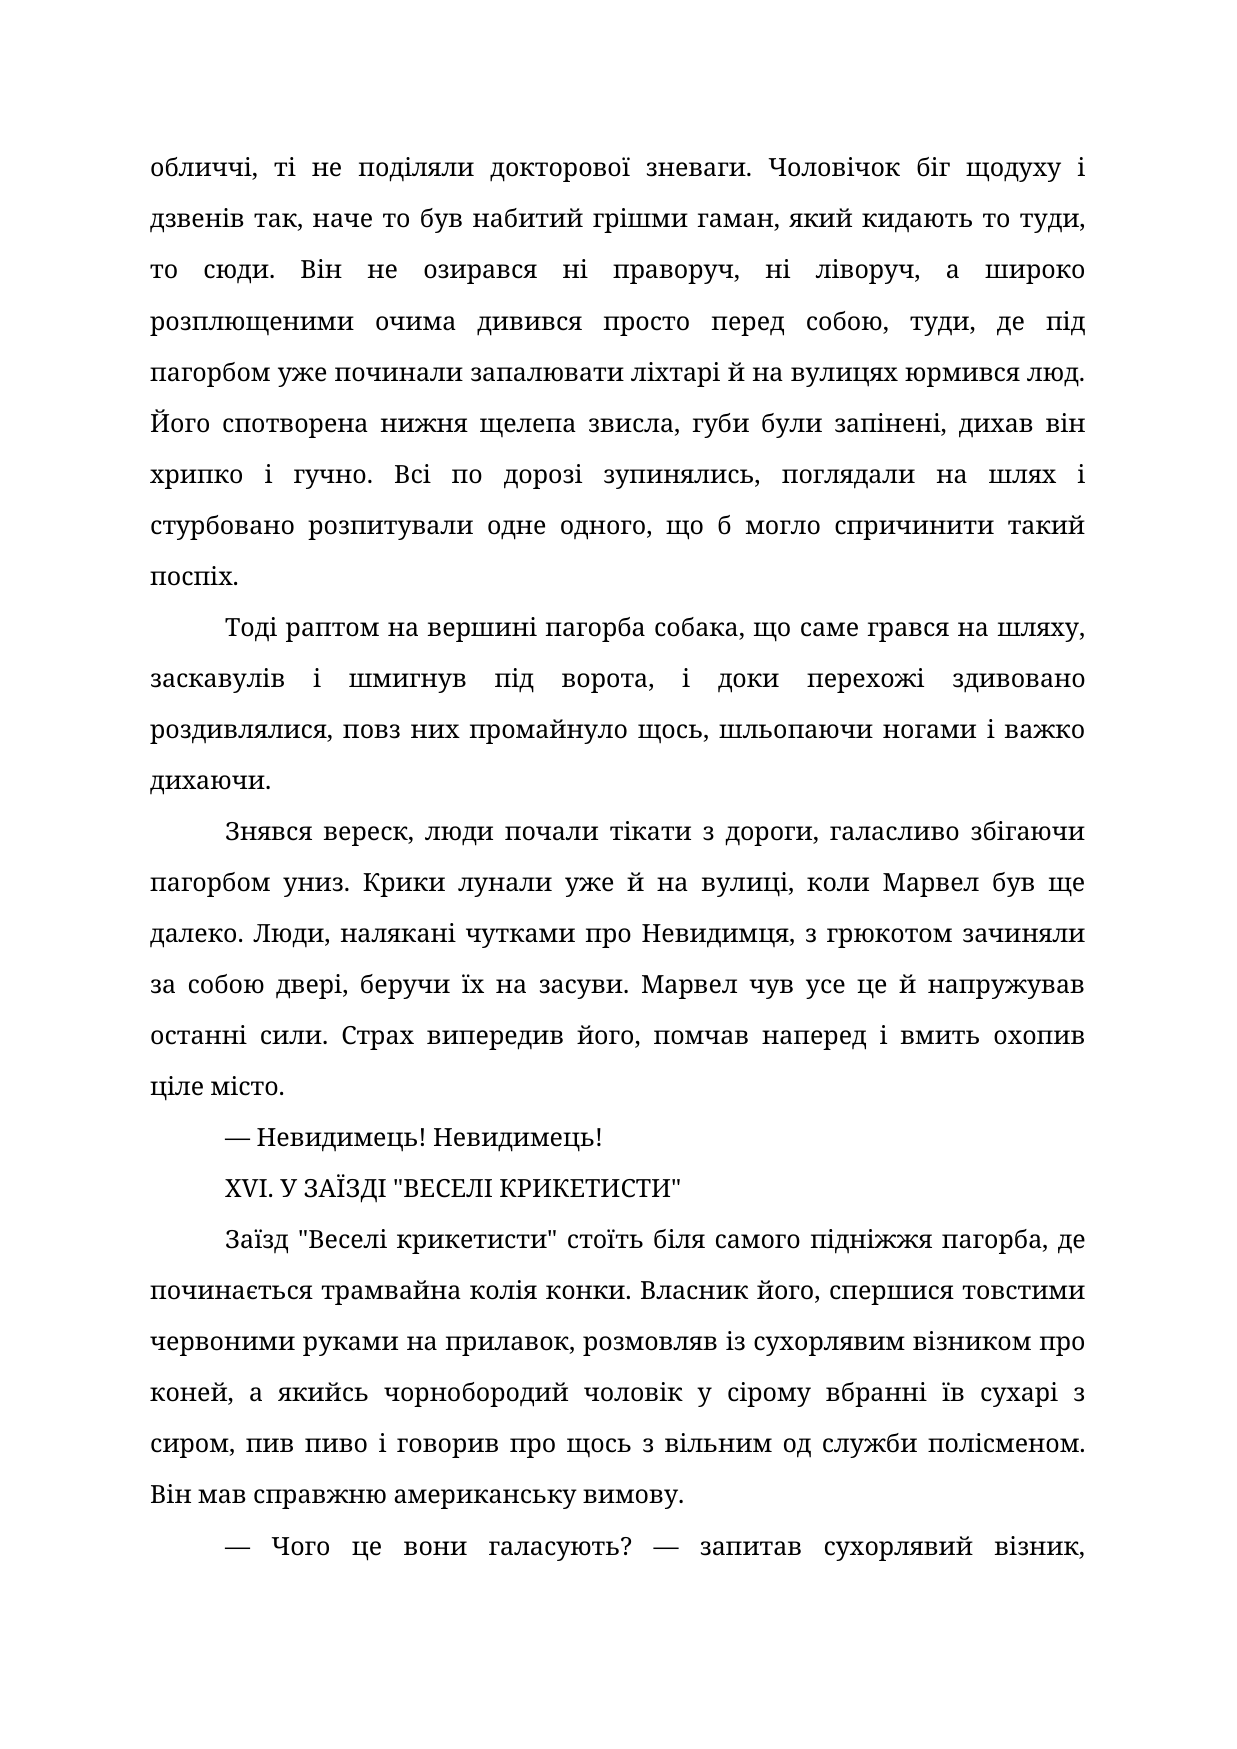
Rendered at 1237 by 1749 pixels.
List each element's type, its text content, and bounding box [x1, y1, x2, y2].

text Тоді раптом на вершині пагорба собака, що саме грався на шляху, заскавулів і шмигнув під ворота, і доки перехожі здивовано роздивлялися, повз них промайнуло щось, шльопаючи ногами і важко дихаючи. [150, 609, 1086, 797]
text — Невидимець! Невидимець! [150, 1120, 1086, 1154]
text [150, 150, 1086, 592]
text Знявся вереск, люди почали тікати з дороги, галасливо збігаючи пагорбом униз. Крики лунали уже й на вулиці, коли Марвел був ще далеко. Люди, налякані чутками про Невидимця, з грюкотом зачиняли за собою двері, беручи їх на засуви. Марвел чув усе це й напружував останні сили. Страх випередив його, помчав наперед і вмить охопив ціле місто. [150, 813, 1086, 1103]
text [150, 1528, 1086, 1562]
text XVI. У ЗАЇЗДІ "ВЕСЕЛІ КРИКЕТИСТИ" [150, 1171, 1086, 1205]
text Заїзд "Веселі крикетисти" стоїть біля самого підніжжя пагорба, де починається трамвайна колія конки. Власник його, спершися товстими червоними руками на прилавок, розмовляв із сухорлявим візником про коней, а якийсь чорнобородий чоловік у сірому вбранні їв сухарі з сиром, пив пиво і говорив про щось з вільним од служби полісменом. Він мав справжню американську вимову. [150, 1222, 1086, 1511]
